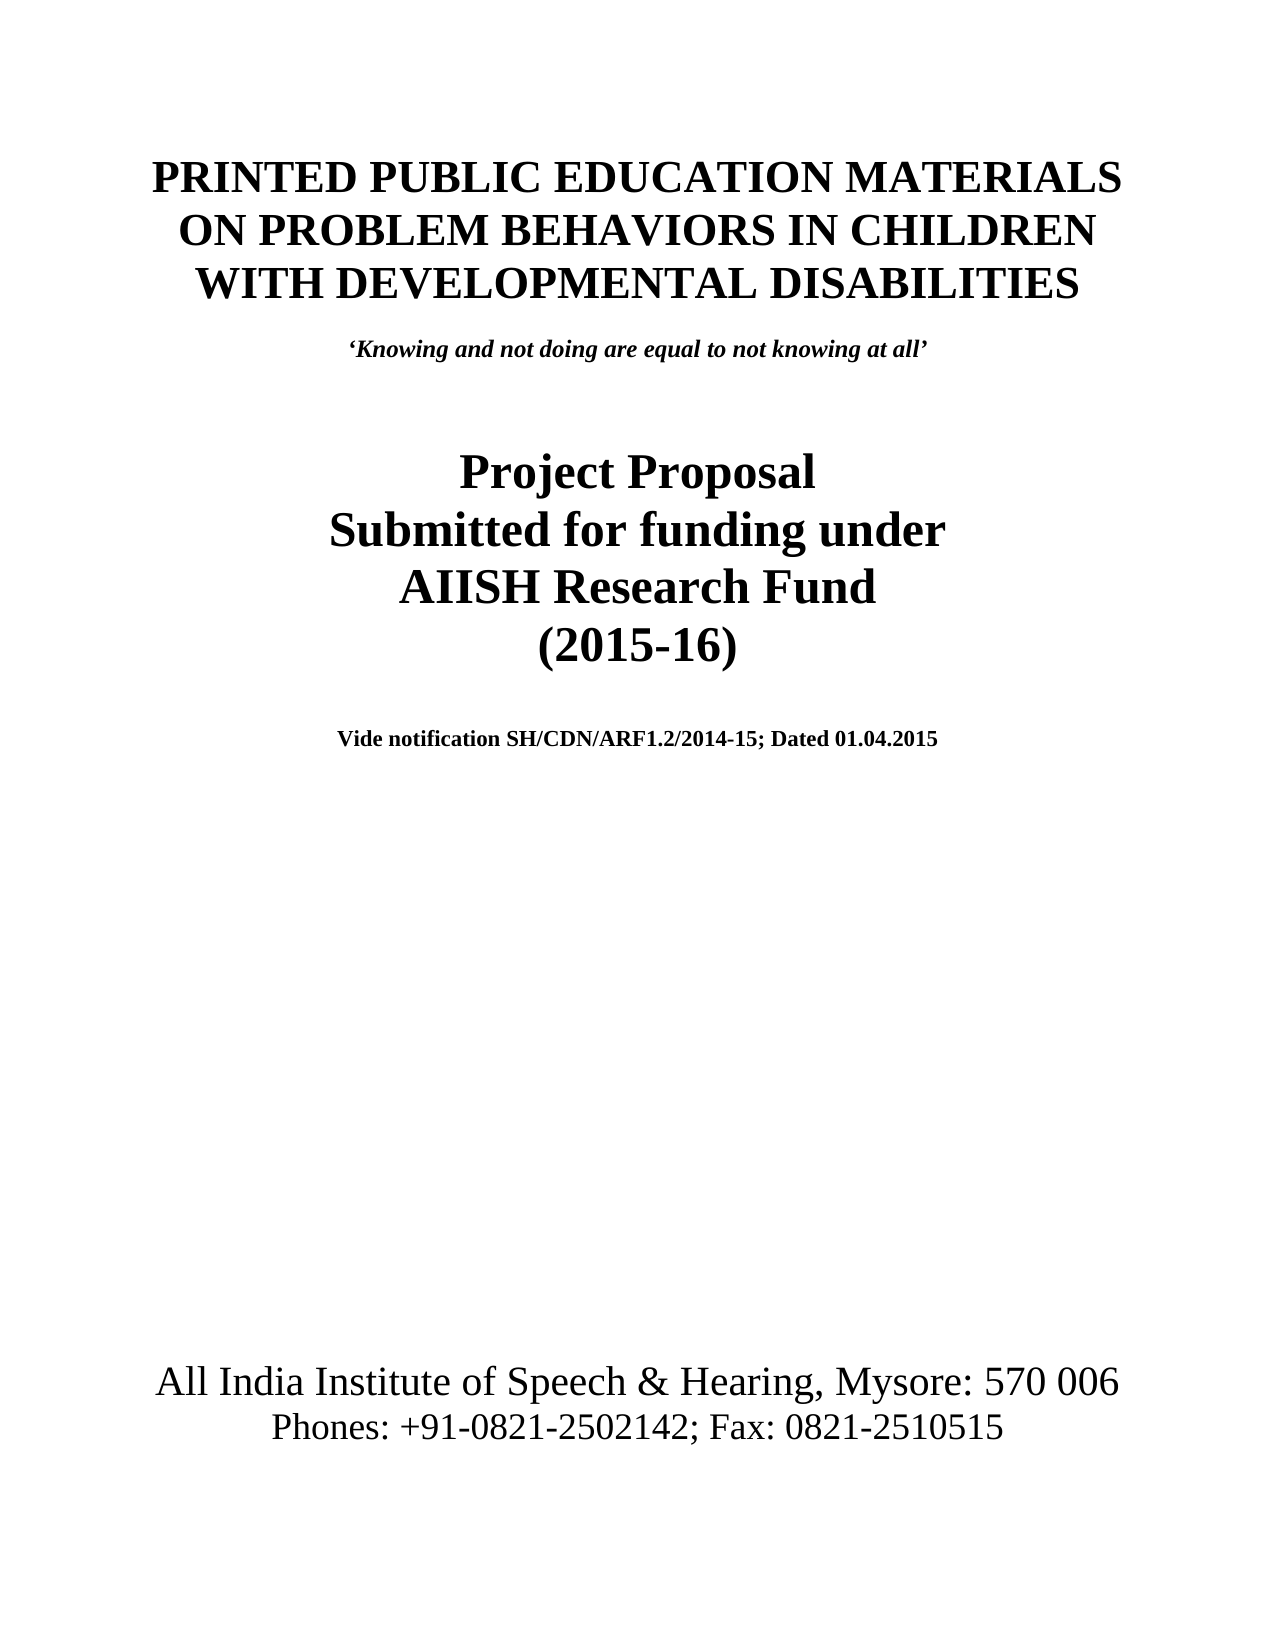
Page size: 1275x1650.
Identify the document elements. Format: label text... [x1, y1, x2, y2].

list PRINTED PUBLIC EDUCATION MATERIALS ON PROBLEM BEHAVIORS IN CHILDREN WITH DEVELOPMENTAL DISABILITIES [150, 150, 1125, 308]
text All India Institute of Speech & Hearing, Mysore: 570 006 [150, 1356, 1125, 1404]
text (2015-16) [150, 615, 1125, 672]
text ‘Knowing and not doing are equal to not knowing at all’ [150, 334, 1125, 363]
text AIISH Research Fund [150, 557, 1125, 615]
text Phones: +91-0821-2502142; Fax: 0821-2510515 [150, 1404, 1125, 1447]
text Vide notification SH/CDN/ARF1.2/2014-15; Dated 01.04.2015 [150, 725, 1125, 751]
text Project Proposal [150, 442, 1125, 500]
text Submitted for funding under [150, 500, 1125, 557]
